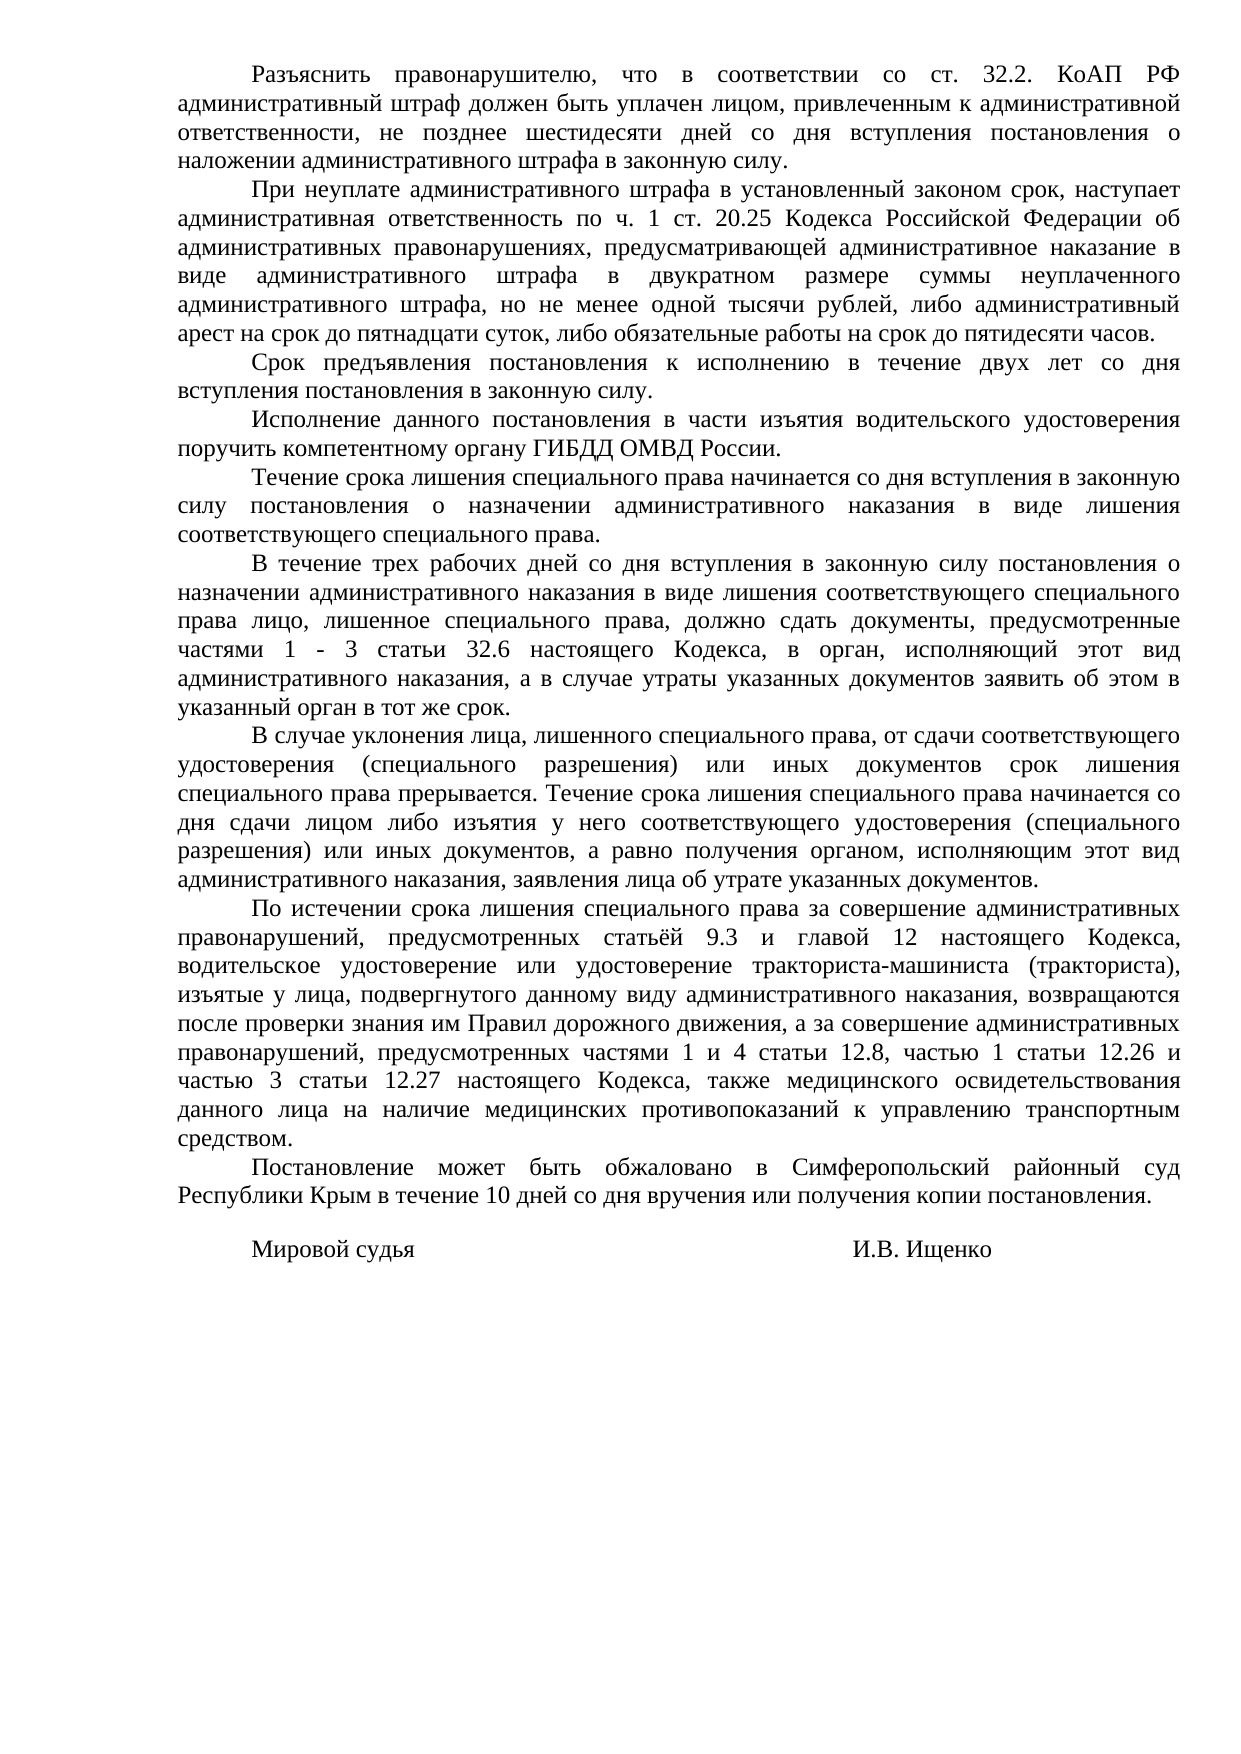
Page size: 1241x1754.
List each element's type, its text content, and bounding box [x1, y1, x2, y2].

text Исполнение данного постановления в части изъятия водительского удостоверения поручить компетентному органу ГИБДД ОМВД России. [177, 404, 1181, 462]
text Срок предъявления постановления к исполнению в течение двух лет со дня вступления постановления в законную силу. [177, 347, 1181, 404]
text Разъяснить правонарушителю, что в соответствии со ст. 32.2. КоАП РФ административный штраф должен быть уплачен лицом, привлеченным к административной ответственности, не позднее шестидесяти дней со дня вступления постановления о наложении административного штрафа в законную силу. [177, 59, 1181, 174]
text Мировой судья И.В. Ищенко [177, 1234, 1181, 1263]
text По истечении срока лишения специального права за совершение административных правонарушений, предусмотренных статьёй 9.3 и главой 12 настоящего Кодекса, водительское удостоверение или удостоверение тракториста-машиниста (тракториста), изъятые у лица, подвергнутого данному виду административного наказания, возвращаются после проверки знания им Правил дорожного движения, а за совершение административных правонарушений, предусмотренных частями 1 и 4 статьи 12.8, частью 1 статьи 12.26 и частью 3 статьи 12.27 настоящего Кодекса, также медицинского освидетельствования данного лица на наличие медицинских противопоказаний к управлению транспортным средством. [177, 893, 1181, 1152]
text При неуплате административного штрафа в установленный законом срок, наступает административная ответственность по ч. 1 ст. 20.25 Кодекса Российской Федерации об административных правонарушениях, предусматривающей административное наказание в виде административного штрафа в двукратном размере суммы неуплаченного административного штрафа, но не менее одной тысячи рублей, либо административный арест на срок до пятнадцати суток, либо обязательные работы на срок до пятидесяти часов. [177, 174, 1181, 347]
text Постановление может быть обжаловано в Симферопольский районный суд Республики Крым в течение 10 дней со дня вручения или получения копии постановления. [177, 1152, 1181, 1209]
text В течение трех рабочих дней со дня вступления в законную силу постановления о назначении административного наказания в виде лишения соответствующего специального права лицо, лишенное специального права, должно сдать документы, предусмотренные частями 1 - 3 статьи 32.6 настоящего Кодекса, в орган, исполняющий этот вид административного наказания, а в случае утраты указанных документов заявить об этом в указанный орган в тот же срок. [177, 548, 1181, 720]
text Течение срока лишения специального права начинается со дня вступления в законную силу постановления о назначении административного наказания в виде лишения соответствующего специального права. [177, 462, 1181, 548]
text В случае уклонения лица, лишенного специального права, от сдачи соответствующего удостоверения (специального разрешения) или иных документов срок лишения специального права прерывается. Течение срока лишения специального права начинается со дня сдачи лицом либо изъятия у него соответствующего удостоверения (специального разрешения) или иных документов, а равно получения органом, исполняющим этот вид административного наказания, заявления лица об утрате указанных документов. [177, 720, 1181, 893]
